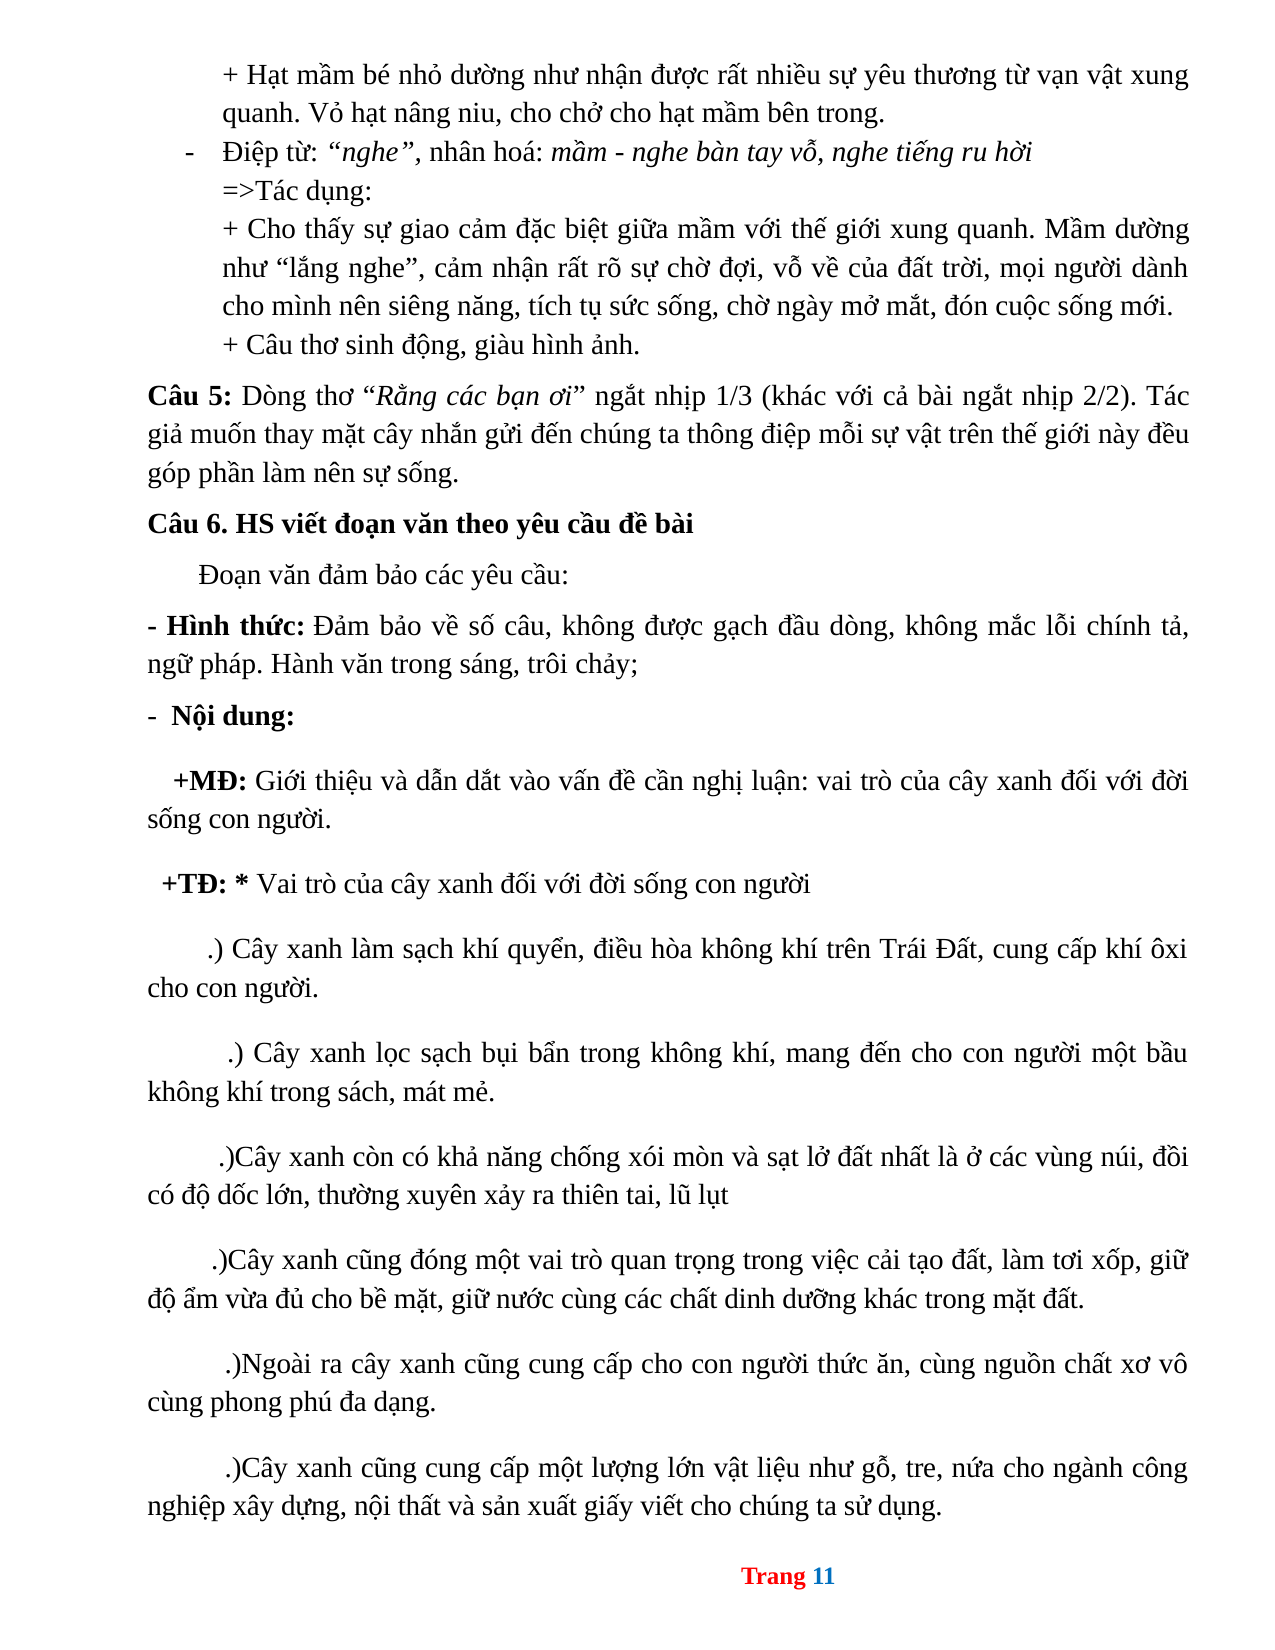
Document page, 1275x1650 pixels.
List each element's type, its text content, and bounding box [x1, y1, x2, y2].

text .) Cây xanh làm sạch khí quyển, điều hòa không khí trên Trái Đất, cung cấp khí ôxi cho con người. [147, 931, 1191, 1003]
list =>Tác dụng: [222, 173, 1191, 206]
text .)Cây xanh cũng đóng một vai trò quan trọng trong việc cải tạo đất, làm tơi xốp, giữ độ ẩm vừa đủ cho bề mặt, giữ nước cùng các chất dinh dưỡng khác trong mặt đất. [147, 1242, 1191, 1314]
list + Cho thấy sự giao cảm đặc biệt giữa mầm với thế giới xung quanh. Mầm dường như “lắng nghe”, cảm nhận rất rõ sự chờ đợi, vỗ về của đất trời, mọi người dành cho mình nên siêng năng, tích tụ sức sống, chờ ngày mở mắt, đón cuộc sống mới. [222, 211, 1191, 322]
text +TĐ: * Vai trò của cây xanh đối với đời sống con người [147, 866, 1191, 900]
text .)Ngoài ra cây xanh cũng cung cấp cho con người thức ăn, cùng nguồn chất xơ vô cùng phong phú đa dạng. [147, 1346, 1191, 1418]
text +MĐ: Giới thiệu và dẫn dắt vào vấn đề cần nghị luận: vai trò của cây xanh đối với đời sống con người. [147, 763, 1191, 835]
list + Hạt mầm bé nhỏ dường như nhận được rất nhiều sự yêu thương từ vạn vật xung quanh. Vỏ hạt nâng niu, cho chở cho hạt mầm bên trong. [222, 57, 1191, 129]
text - Hình thức: Đảm bảo về số câu, không được gạch đầu dòng, không mắc lỗi chính tả, ngữ pháp. Hành văn trong sáng, trôi chảy; [147, 608, 1191, 680]
text Câu 6. HS viết đoạn văn theo yêu cầu đề bài [147, 506, 1191, 539]
text Câu 5: Dòng thơ “Rằng các bạn ơi” ngắt nhịp 1/3 (khác với cả bài ngắt nhịp 2/2). Tác giả muốn thay mặt cây nhắn gửi đến chúng ta thông điệp mỗi sự vật trên thế giới này đều góp phần làm nên sự sống. [147, 378, 1191, 488]
list Điệp từ: “nghe”, nhân hoá: mầm - nghe bàn tay vỗ, nghe tiếng ru hời [184, 134, 1191, 168]
text .) Cây xanh lọc sạch bụi bẩn trong không khí, mang đến cho con người một bầu không khí trong sách, mát mẻ. [147, 1035, 1191, 1107]
text - Nội dung: [147, 698, 1191, 731]
text .)Cây xanh cũng cung cấp một lượng lớn vật liệu như gỗ, tre, nứa cho ngành công nghiệp xây dựng, nội thất và sản xuất giấy viết cho chúng ta sử dụng. [147, 1450, 1191, 1522]
list + Câu thơ sinh động, giàu hình ảnh. [222, 327, 1191, 360]
text Đoạn văn đảm bảo các yêu cầu: [147, 557, 1191, 591]
text .)Cây xanh còn có khả năng chống xói mòn và sạt lở đất nhất là ở các vùng núi, đồi có độ dốc lớn, thường xuyên xảy ra thiên tai, lũ lụt [147, 1139, 1191, 1211]
